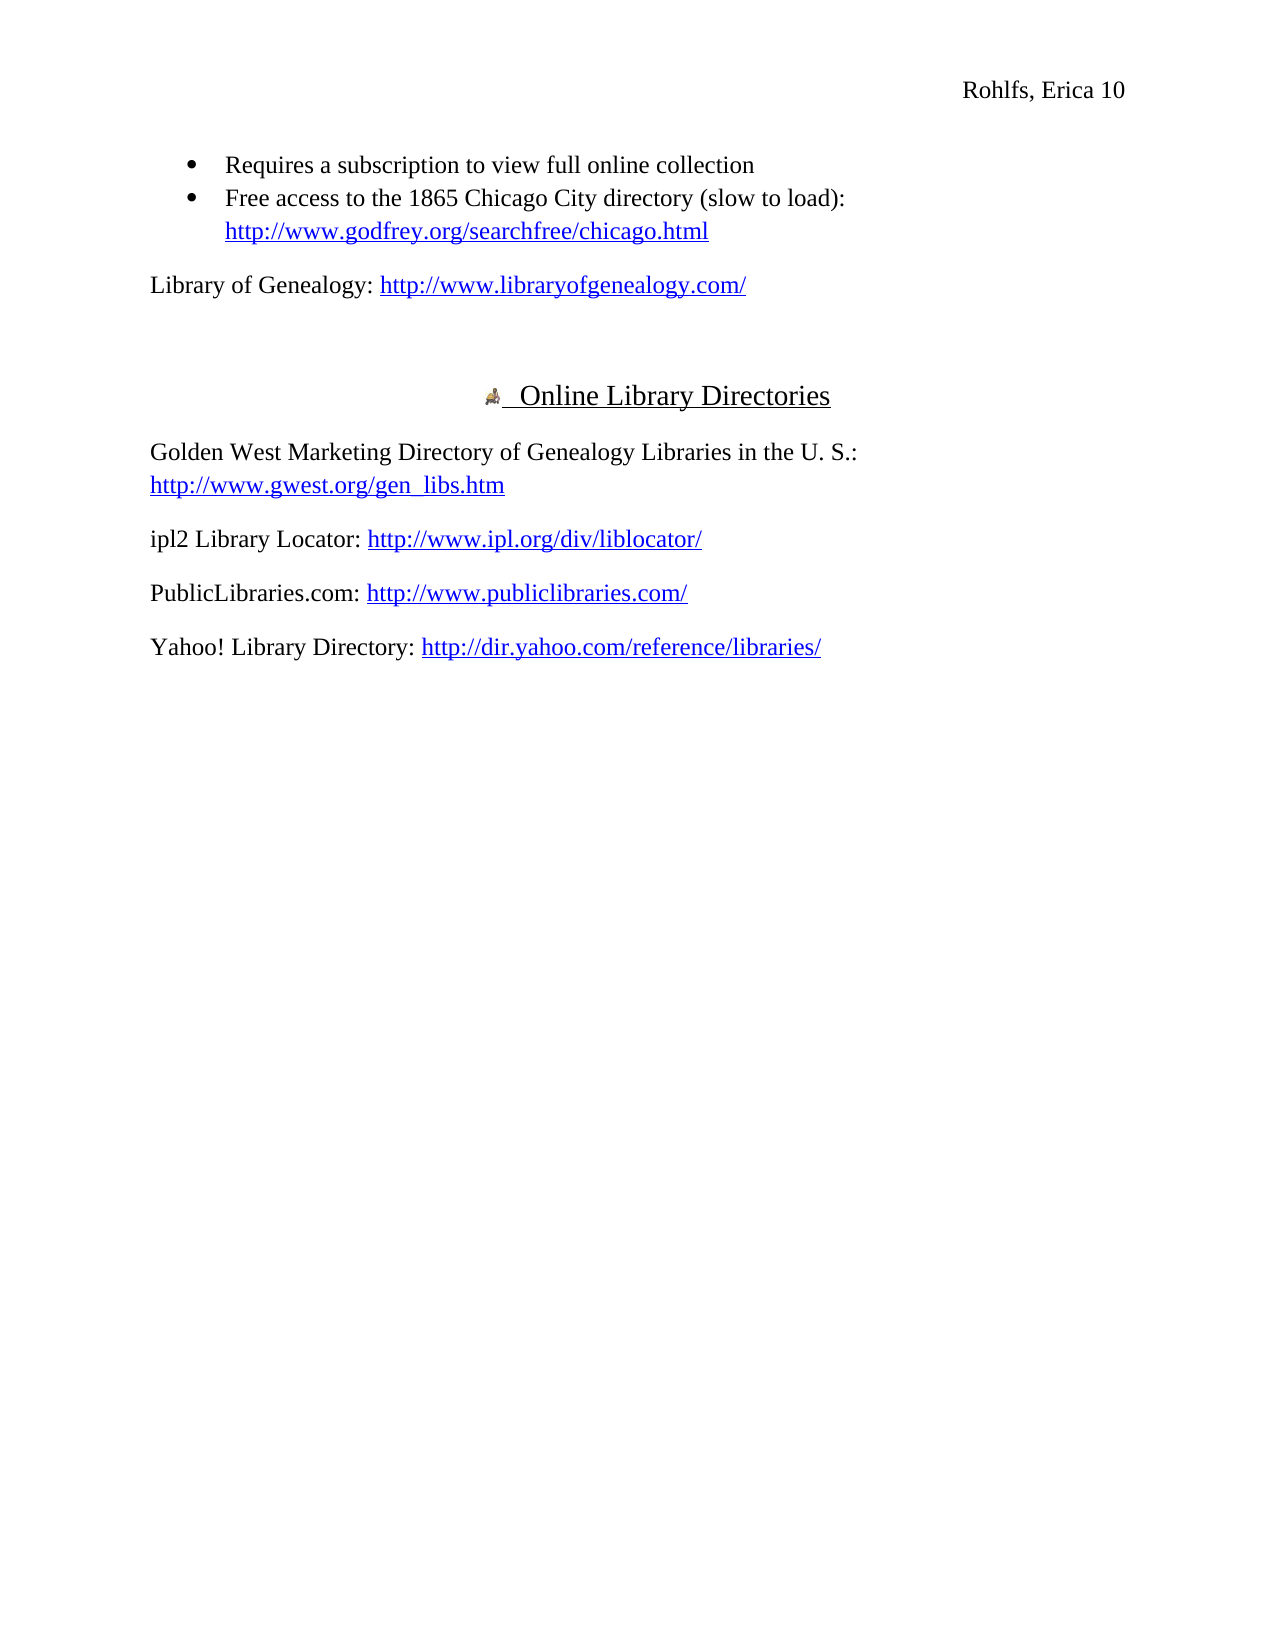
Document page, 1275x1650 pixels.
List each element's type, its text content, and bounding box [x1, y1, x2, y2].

text ipl2 Library Locator: http://www.ipl.org/div/liblocator/ [150, 524, 1125, 553]
text Golden West Marketing Directory of Genealogy Libraries in the U. S.: http://www.gwest.org/gen_libs.htm [150, 437, 1125, 499]
picture [483, 388, 501, 405]
list Free access to the 1865 Chicago City directory (slow to load): http://www.godfrey.org/searchfree/chicago.html [187, 183, 1125, 245]
list Requires a subscription to view full online collection [187, 150, 1125, 179]
list Online Library Directories [187, 378, 1125, 411]
text Yahoo! Library Directory: http://dir.yahoo.com/reference/libraries/ [150, 632, 1125, 660]
text Library of Genealogy: http://www.libraryofgenealogy.com/ [150, 270, 1125, 299]
text PublicLibraries.com: http://www.publiclibraries.com/ [150, 578, 1125, 606]
